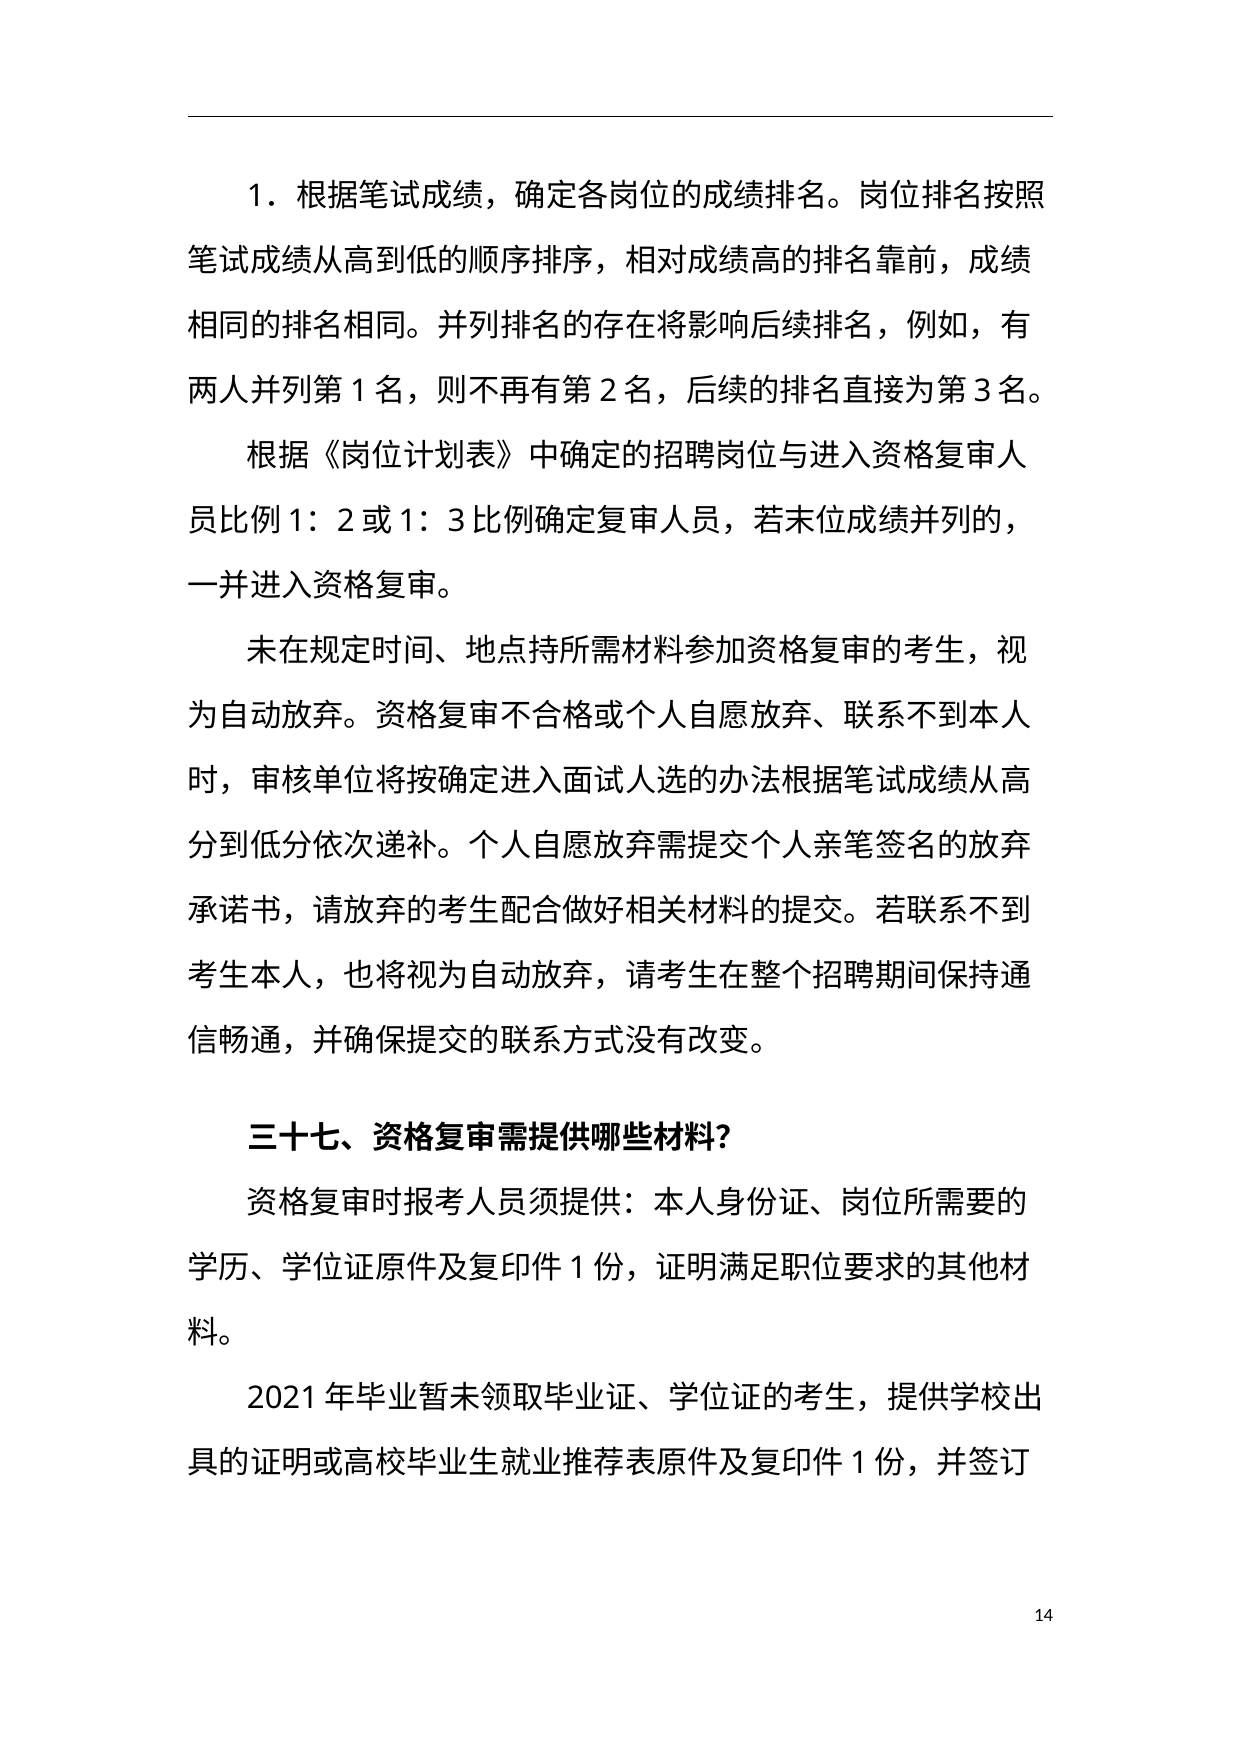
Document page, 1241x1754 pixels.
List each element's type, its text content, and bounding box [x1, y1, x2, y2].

text 资格复审时报考人员须提供：本人身份证、岗位所需要的学历、学位证原件及复印件1份，证明满足职位要求的其他材料。 [187, 1168, 1053, 1363]
text 三十七、资格复审需提供哪些材料？ [187, 1103, 1053, 1168]
text 未在规定时间、地点持所需材料参加资格复审的考生，视为自动放弃。资格复审不合格或个人自愿放弃、联系不到本人时，审核单位将按确定进入面试人选的办法根据笔试成绩从高分到低分依次递补。个人自愿放弃需提交个人亲笔签名的放弃承诺书，请放弃的考生配合做好相关材料的提交。若联系不到考生本人，也将视为自动放弃，请考生在整个招聘期间保持通信畅通，并确保提交的联系方式没有改变。 [187, 615, 1053, 1070]
text 根据《岗位计划表》中确定的招聘岗位与进入资格复审人员比例1：2或1：3比例确定复审人员，若末位成绩并列的，一并进入资格复审。 [187, 420, 1053, 615]
text 1．根据笔试成绩，确定各岗位的成绩排名。岗位排名按照笔试成绩从高到低的顺序排序，相对成绩高的排名靠前，成绩相同的排名相同。并列排名的存在将影响后续排名，例如，有两人并列第1名，则不再有第2名，后续的排名直接为第3名。 [187, 160, 1053, 420]
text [187, 1363, 1053, 1493]
